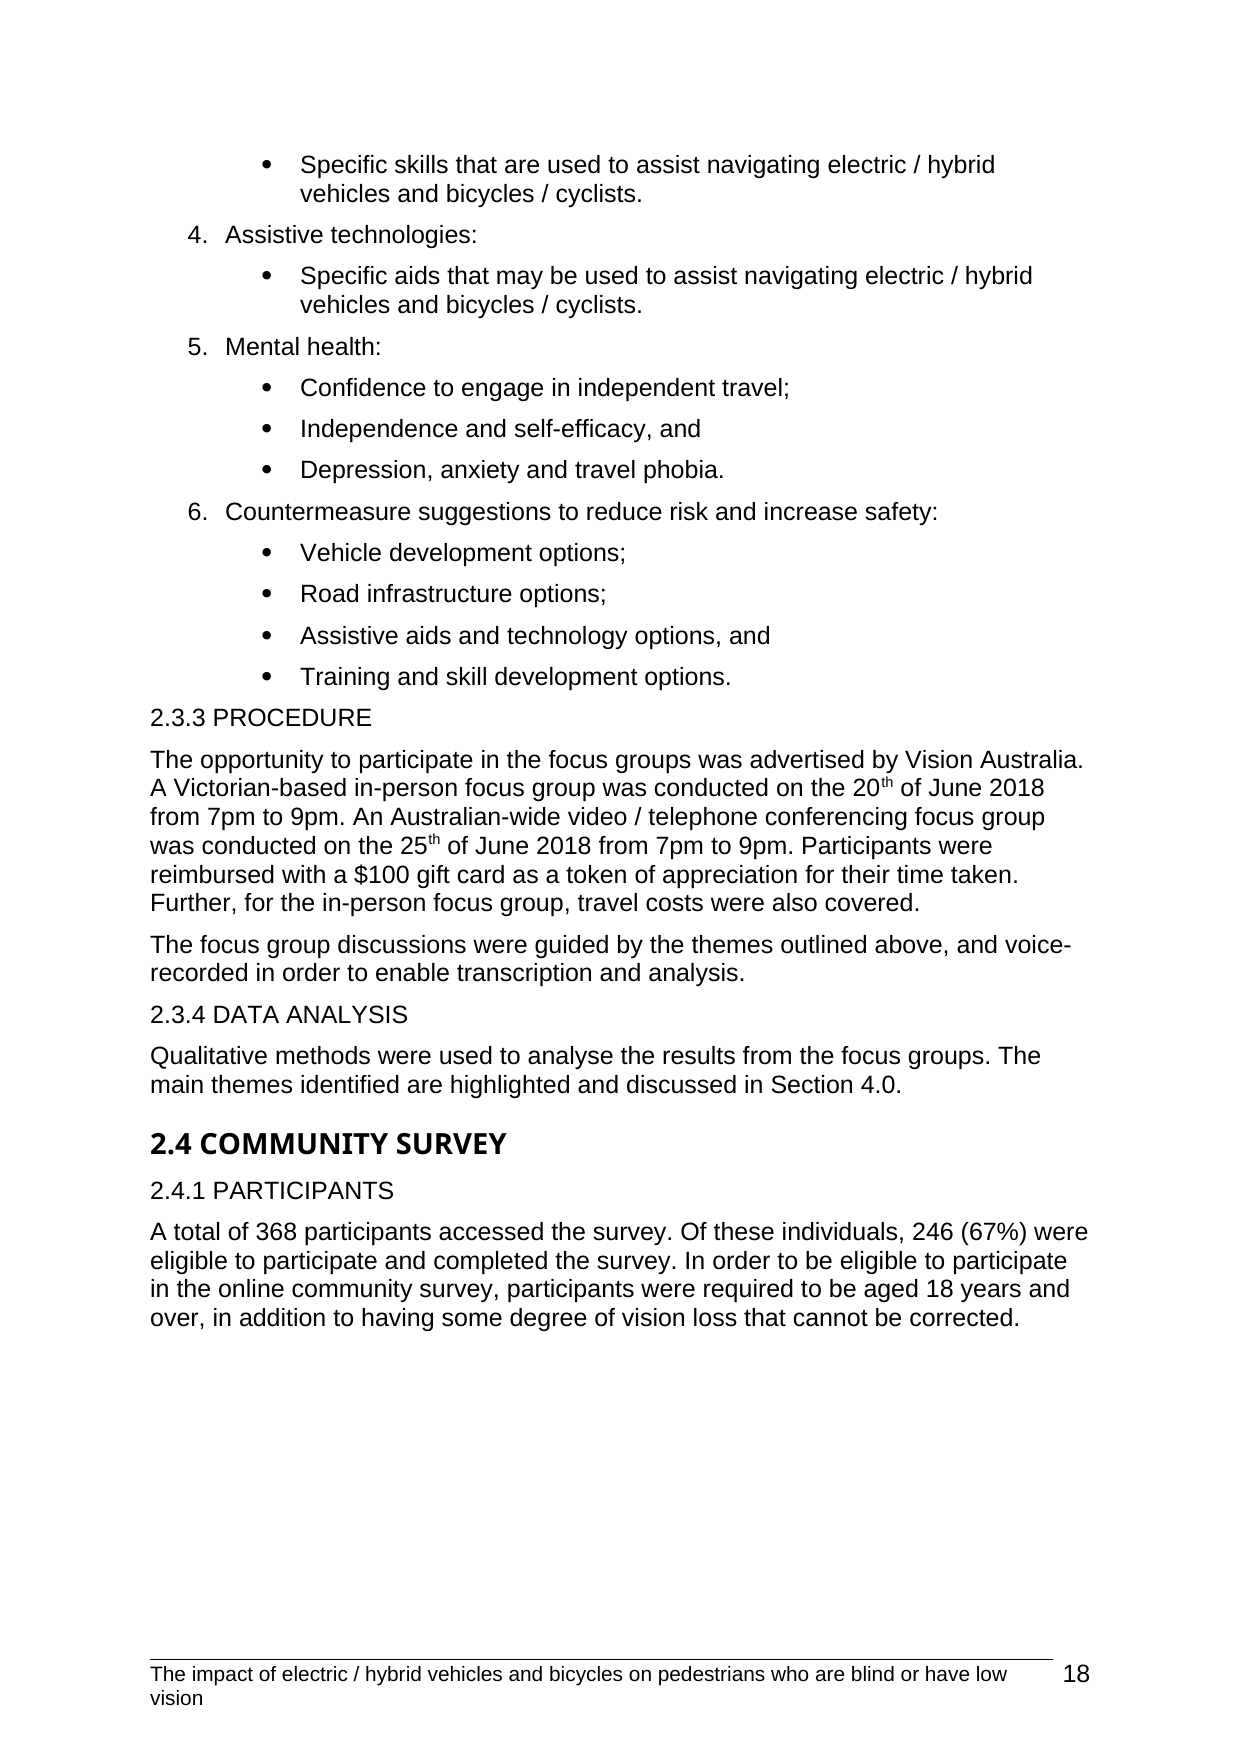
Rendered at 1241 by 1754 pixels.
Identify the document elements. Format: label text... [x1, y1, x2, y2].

subtitle 2.3.3 PROCEDURE [150, 703, 1090, 732]
subtitle 2.3.4 DATA ANALYSIS [150, 1000, 1090, 1028]
subtitle 2.4 COMMUNITY SURVEY [150, 1123, 1090, 1163]
text The focus group discussions were guided by the themes outlined above, and voice-recorded in order to enable transcription and analysis. [150, 930, 1090, 987]
list Specific skills that are used to assist navigating electric / hybrid vehicles and bicycles / cyclists. [262, 150, 1090, 208]
subtitle 2.4.1 PARTICIPANTS [150, 1176, 1090, 1204]
list Mental health: [187, 331, 1090, 360]
list Confidence to engage in independent travel; [262, 373, 1090, 402]
list Training and skill development options. [262, 662, 1090, 691]
list Depression, anxiety and travel phobia. [262, 455, 1090, 484]
list Independence and self-efficacy, and [262, 414, 1090, 443]
text The opportunity to participate in the focus groups was advertised by Vision Australia. A Victorian-based in-person focus group was conducted on the 20th of June 2018 from 7pm to 9pm. An Australian-wide video / telephone conferencing focus group was conducted on the 25th of June 2018 from 7pm to 9pm. Participants were reimbursed with a $100 gift card as a token of appreciation for their time taken. Further, for the in-person focus group, travel costs were also covered. [150, 745, 1090, 917]
text A total of 368 participants accessed the survey. Of these individuals, 246 (67%) were eligible to participate and completed the survey. In order to be eligible to participate in the online community survey, participants were required to be aged 18 years and over, in addition to having some degree of vision loss that cannot be corrected. [150, 1217, 1090, 1332]
list Countermeasure suggestions to reduce risk and increase safety: [187, 497, 1090, 526]
list Vehicle development options; [262, 538, 1090, 567]
list Assistive aids and technology options, and [262, 621, 1090, 649]
list Road infrastructure options; [262, 579, 1090, 608]
list Specific aids that may be used to assist navigating electric / hybrid vehicles and bicycles / cyclists. [262, 261, 1090, 319]
list Assistive technologies: [187, 220, 1090, 249]
text Qualitative methods were used to analyse the results from the focus groups. The main themes identified are highlighted and discussed in Section 4.0. [150, 1041, 1090, 1098]
